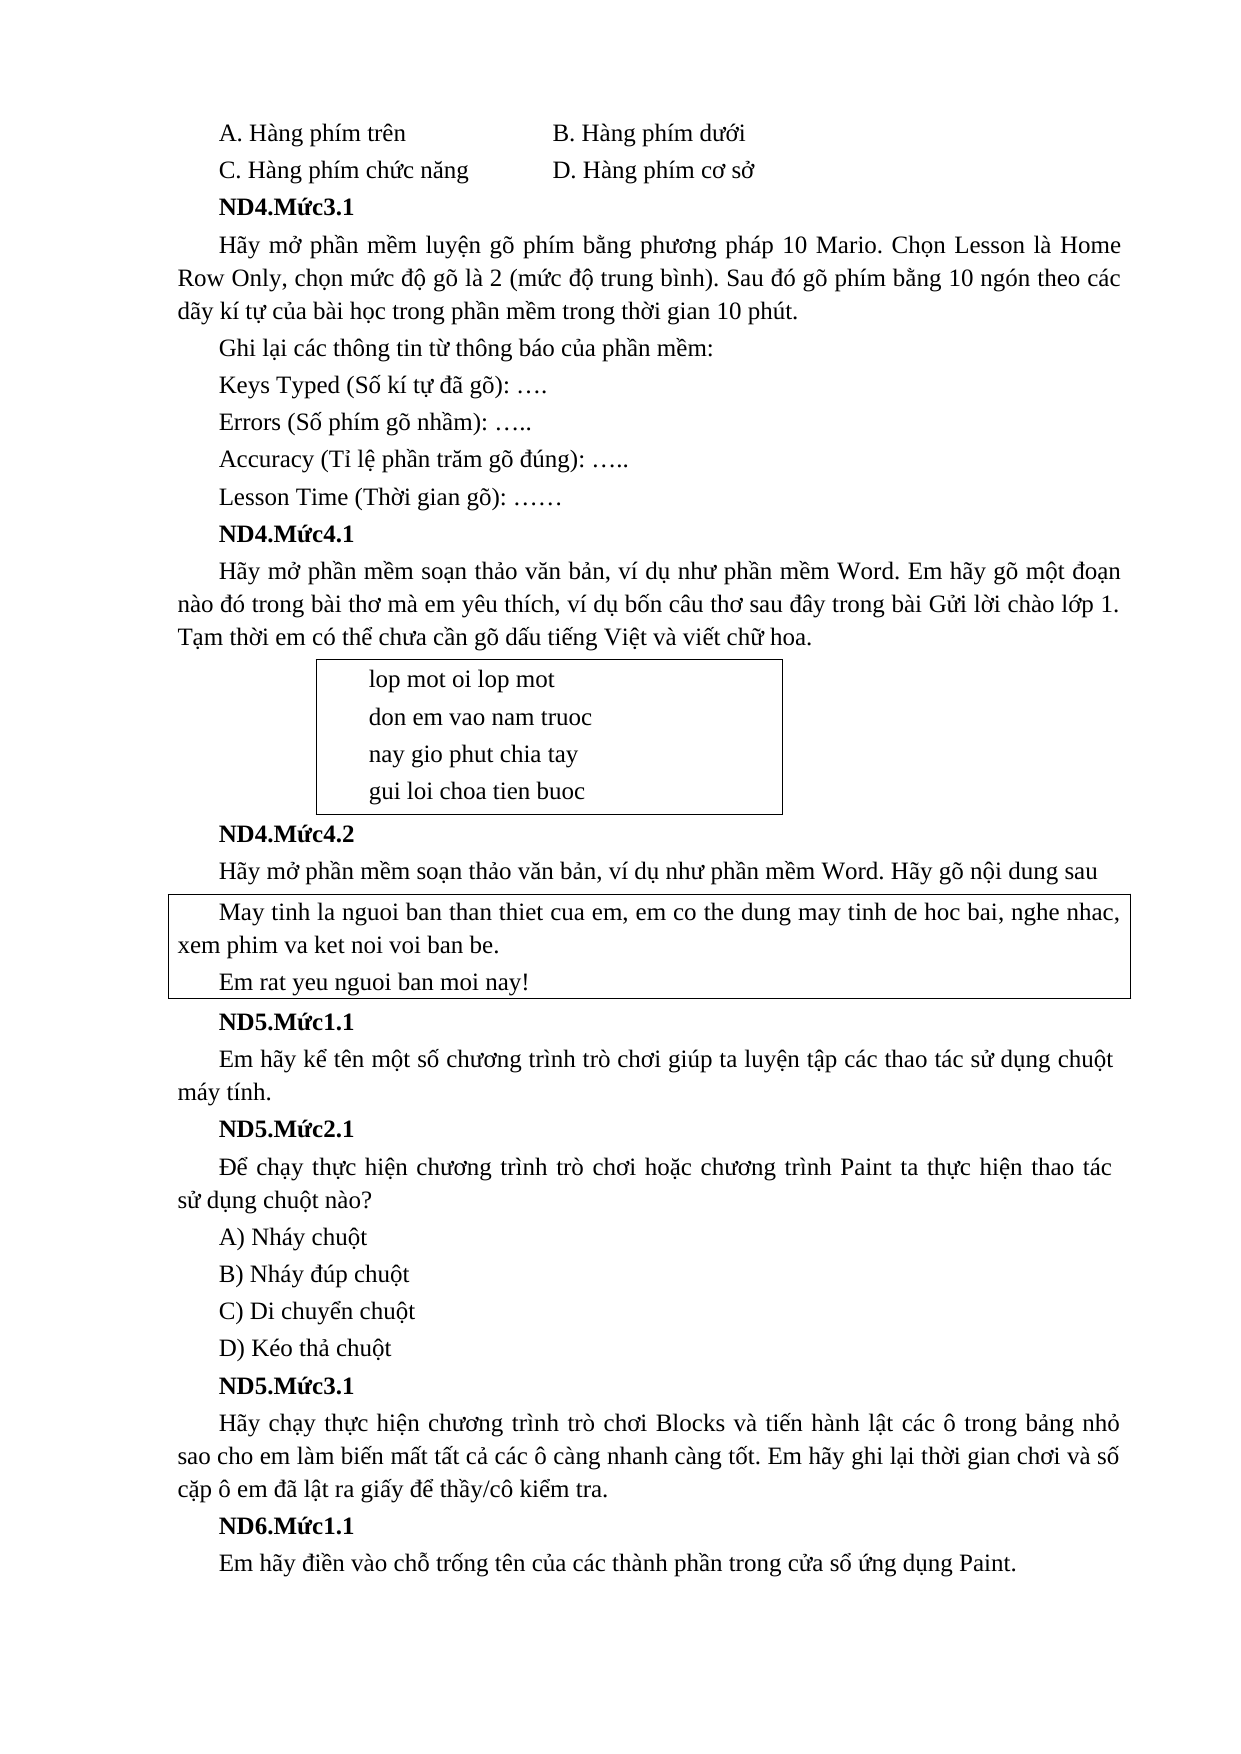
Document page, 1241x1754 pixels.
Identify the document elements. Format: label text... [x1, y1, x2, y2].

text A) Nháy chuột [177, 1222, 1122, 1251]
text ND5.Mức2.1 [177, 1114, 1122, 1143]
text ND4.Mức3.1 [177, 192, 1122, 221]
text Em hãy kể tên một số chương trình trò chơi giúp ta luyện tập các thao tác sử dụng chuột máy tính. [177, 1044, 1122, 1106]
text C) Di chuyển chuột [177, 1296, 1122, 1325]
text Hãy mở phần mềm soạn thảo văn bản, ví dụ như phần mềm Word. Em hãy gõ một đoạn nào đó trong bài thơ mà em yêu thích, ví dụ bốn câu thơ sau đây trong bài Gửi lời chào lớp 1. Tạm thời em có thể chưa cần gõ dấu tiếng Việt và viết chữ hoa. [177, 556, 1122, 651]
text Accuracy (Tỉ lệ phần trăm gõ đúng): ….. [177, 444, 1122, 473]
text A. Hàng phím trên B. Hàng phím dưới [177, 118, 1122, 147]
text C. Hàng phím chức năng D. Hàng phím cơ sở [177, 155, 1122, 184]
text ND4.Mức4.2 [177, 819, 1122, 848]
text D) Kéo thả chuột [177, 1333, 1122, 1362]
text Hãy mở phần mềm soạn thảo văn bản, ví dụ như phần mềm Word. Hãy gõ nội dung sau [177, 856, 1122, 885]
text ND6.Mức1.1 [177, 1511, 1122, 1540]
text Em hãy điền vào chỗ trống tên của các thành phần trong cửa sổ ứng dụng Paint. [177, 1548, 1122, 1577]
text ND4.Mức4.1 [177, 519, 1122, 548]
text Để chạy thực hiện chương trình trò chơi hoặc chương trình Paint ta thực hiện thao tác sử dụng chuột nào? [177, 1152, 1122, 1213]
text Em rat yeu nguoi ban moi nay! [169, 964, 1130, 998]
text ND5.Mức3.1 [177, 1371, 1122, 1399]
text Hãy mở phần mềm luyện gõ phím bằng phương pháp 10 Mario. Chọn Lesson là Home Row Only, chọn mức độ gõ là 2 (mức độ trung bình). Sau đó gõ phím bằng 10 ngón theo các dãy kí tự của bài học trong phần mềm trong thời gian 10 phút. [177, 230, 1122, 324]
text May tinh la nguoi ban than thiet cua em, em co the dung may tinh de hoc bai, nghe nhac, xem phim va ket noi voi ban be. [169, 895, 1130, 958]
text Keys Typed (Số kí tự đã gõ): …. [177, 370, 1122, 399]
table_header lop mot oi lop mot don em vao nam truoc nay gio phut chia tay gui loi choa tien buoc [317, 660, 782, 814]
text Ghi lại các thông tin từ thông báo của phần mềm: [177, 333, 1122, 362]
text Errors (Số phím gõ nhầm): ….. [177, 407, 1122, 436]
text Lesson Time (Thời gian gõ): …… [177, 482, 1122, 510]
text Hãy chạy thực hiện chương trình trò chơi Blocks và tiến hành lật các ô trong bảng nhỏ sao cho em làm biến mất tất cả các ô càng nhanh càng tốt. Em hãy ghi lại thời gian chơi và số cặp ô em đã lật ra giấy để thầy/cô kiểm tra. [177, 1408, 1122, 1503]
text ND5.Mức1.1 [177, 1007, 1122, 1036]
text B) Nháy đúp chuột [177, 1259, 1122, 1288]
